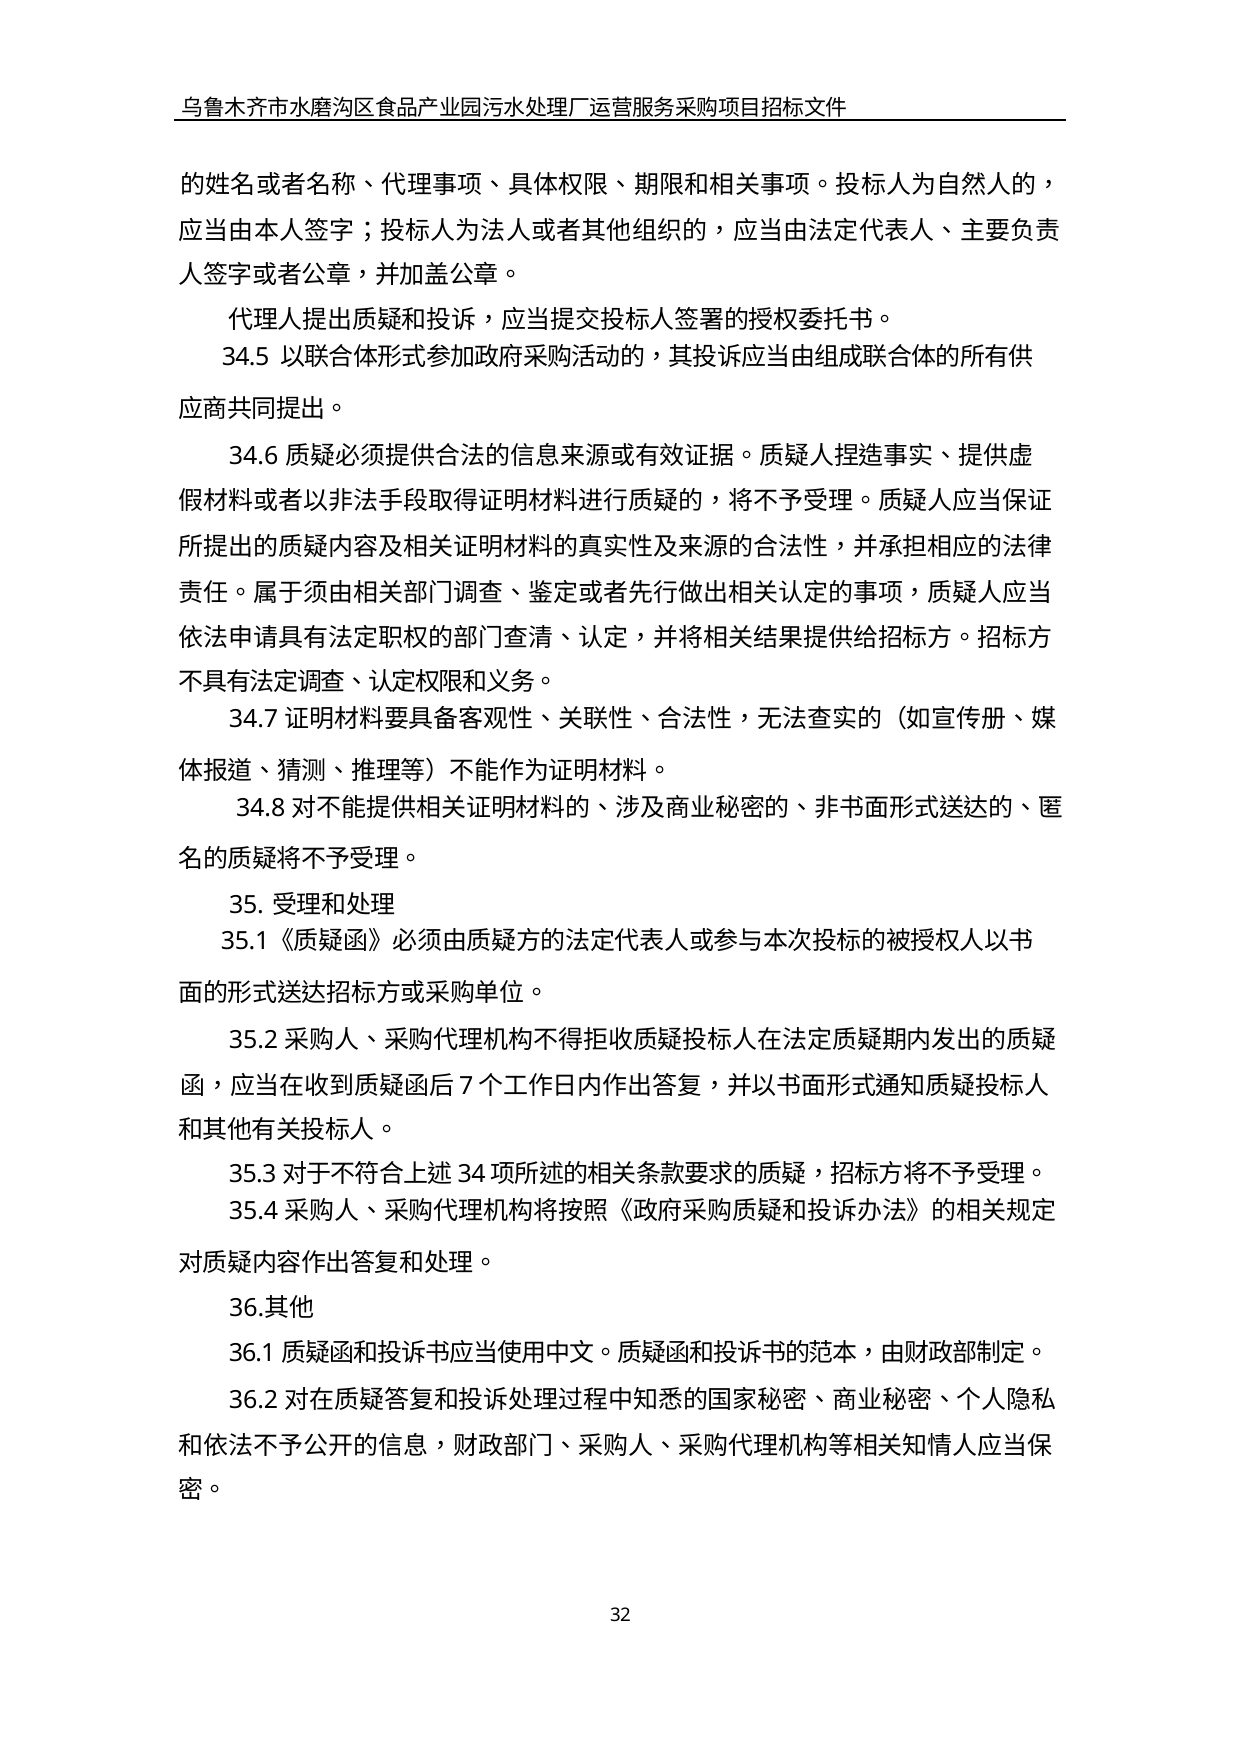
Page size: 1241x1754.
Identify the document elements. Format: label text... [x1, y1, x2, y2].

text 体报道、猜测、推理等）不能作为证明材料。 [178, 754, 1066, 785]
text 不具有法定调查、认定权限和义务。 [179, 666, 1066, 696]
text 的姓名或者名称、代理事项、具体权限、期限和相关事项。投标人为自然人的，应当由本人签字；投标人为法人或者其他组织的，应当由法定代表人、主要负责 [178, 167, 1062, 247]
text 人签字或者公章，并加盖公章。 [178, 258, 1066, 289]
text 36.其他 [229, 1292, 1066, 1323]
text 密。 [178, 1473, 1066, 1504]
text 名的质疑将不予受理。 [178, 843, 1066, 874]
text 35.1《质疑函》必须由质疑方的法定代表人或参与本次投标的被授权人以书 [174, 933, 1062, 977]
text 面的形式送达招标方或采购单位。 [178, 977, 1066, 1008]
text 代理人提出质疑和投诉，应当提交投标人签署的授权委托书。 [228, 303, 1066, 334]
text 34.8 对不能提供相关证明材料的、涉及商业秘密的、非书面形式送达的、匿 [174, 799, 1063, 843]
text 36.2 对在质疑答复和投诉处理过程中知悉的国家秘密、商业秘密、个人隐私和依法不予公开的信息，财政部门、采购人、采购代理机构等相关知情人应当保 [178, 1382, 1059, 1462]
text 34.7 证明材料要具备客观性、关联性、合法性，无法查实的（如宣传册、媒 [229, 711, 1066, 754]
text 35. 受理和处理 [229, 888, 1066, 919]
text 36.1 质疑函和投诉书应当使用中文。质疑函和投诉书的范本，由财政部制定。 [229, 1337, 1066, 1368]
text 34.6 质疑必须提供合法的信息来源或有效证据。质疑人捏造事实、提供虚假材料或者以非法手段取得证明材料进行质疑的，将不予受理。质疑人应当保证所提出的质疑内容及相关证明材料的真实性及来源的合法性，并承担相应的法律责任。属于须由相关部门调查、鉴定或者先行做出相关认定的事项，质疑人应当依法申请具有法定职权的部门查清、认定，并将相关结果提供给招标方。招标方 [178, 437, 1052, 654]
text 和其他有关投标人。 [178, 1113, 1066, 1144]
text 对质疑内容作出答复和处理。 [178, 1247, 1066, 1278]
text 35.3 对于不符合上述34项所述的相关条款要求的质疑，招标方将不予受理。 [229, 1158, 1066, 1189]
text 35.4 采购人、采购代理机构将按照《政府采购质疑和投诉办法》的相关规定 [229, 1203, 1066, 1247]
text 35.2 采购人、采购代理机构不得拒收质疑投标人在法定质疑期内发出的质疑函，应当在收到质疑函后7个工作日内作出答复，并以书面形式通知质疑投标人 [180, 1022, 1059, 1102]
text 34.5 以联合体形式参加政府采购活动的，其投诉应当由组成联合体的所有供 [174, 348, 1063, 392]
text 应商共同提出。 [178, 392, 1066, 423]
